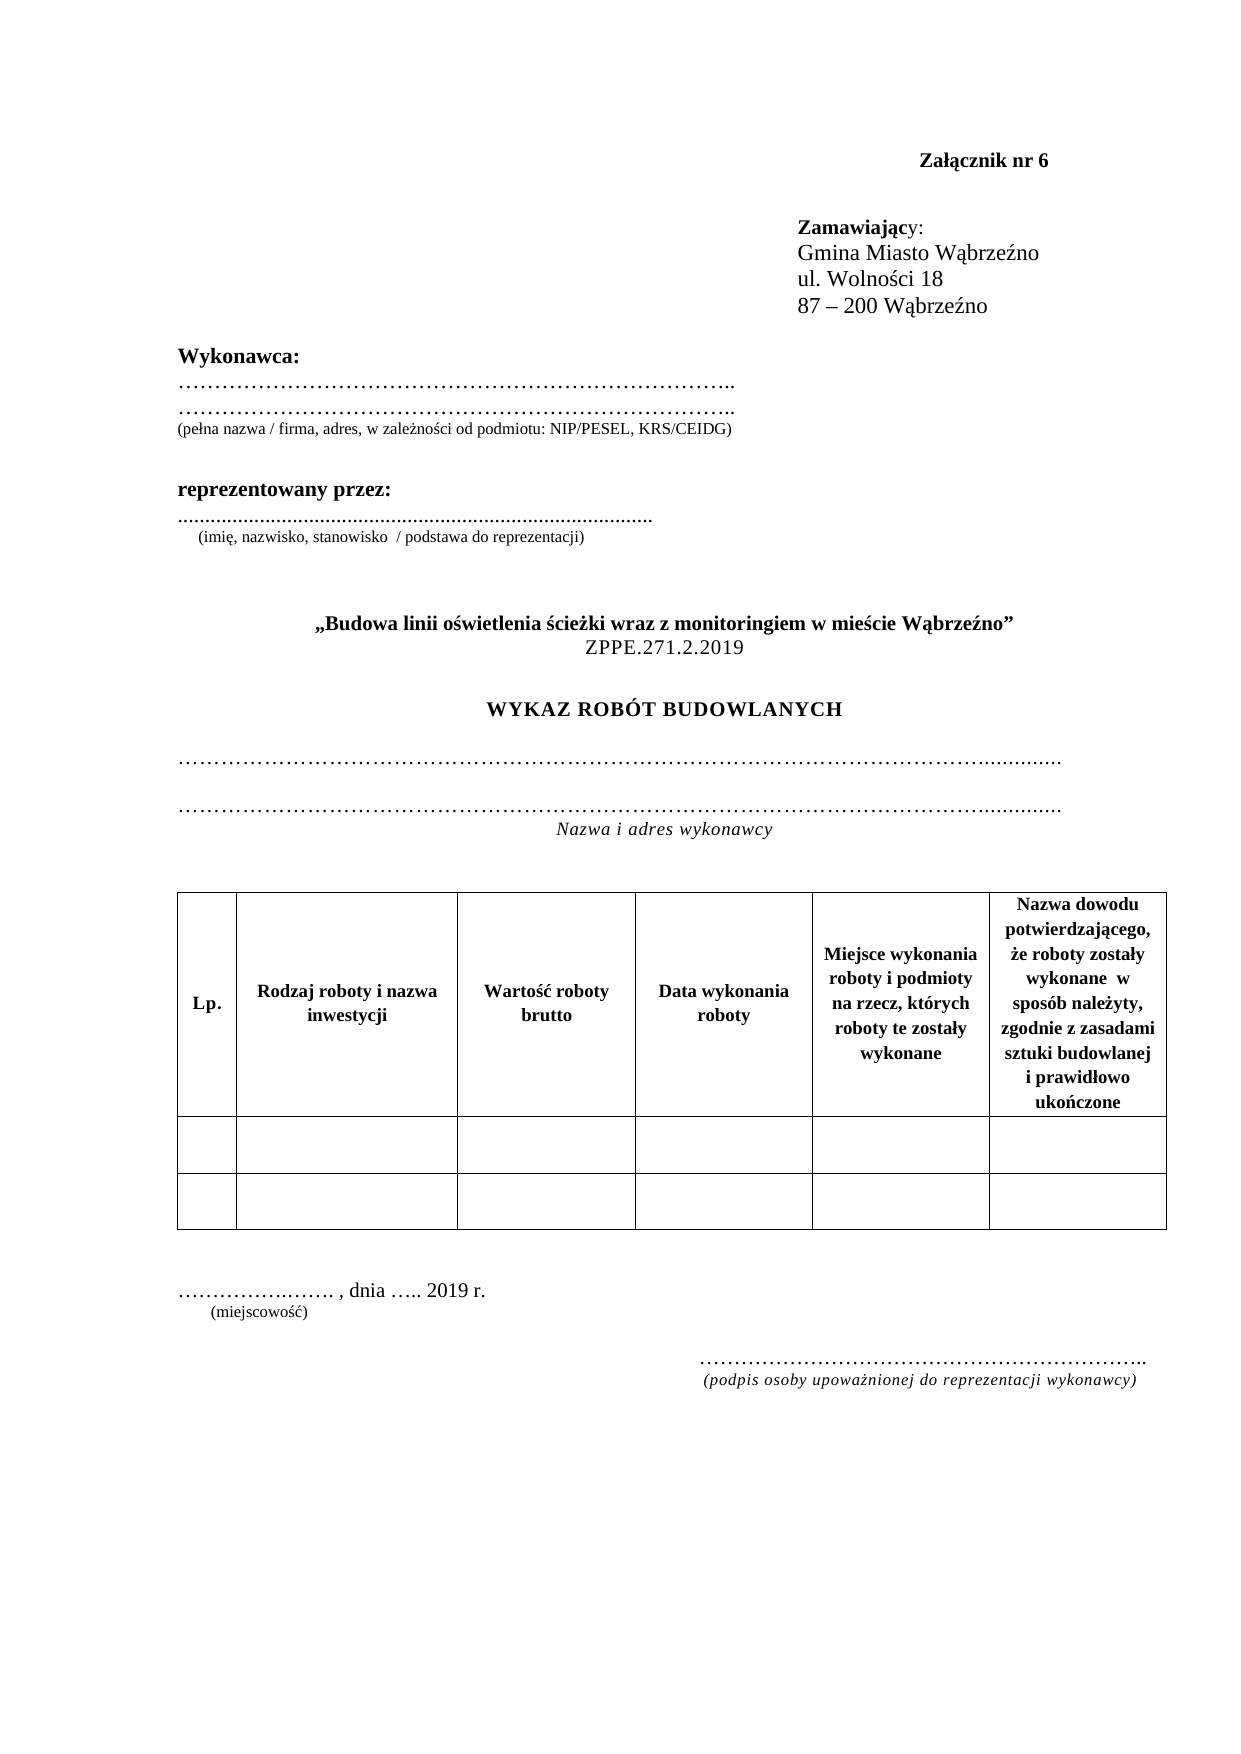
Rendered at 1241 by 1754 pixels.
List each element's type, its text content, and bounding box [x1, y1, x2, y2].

text Wykonawca: [177, 343, 1152, 368]
table_header Rodzaj roboty i nazwa inwestycji [237, 893, 457, 1116]
text ………………………………………………………………………………………………….............. [177, 745, 1152, 769]
table_cell [636, 1174, 812, 1229]
text ……………………………………………………….. [177, 1345, 1152, 1369]
text (podpis osoby upoważnionej do reprezentacji wykonawcy) [693, 1369, 1152, 1388]
text ZPPE.271.2.2019 [177, 635, 1152, 659]
text …………….……. , dnia ….. 2019 r. [177, 1278, 1152, 1302]
text (imię, nazwisko, stanowisko / podstawa do reprezentacji) [177, 527, 1152, 546]
table_header Miejsce wykonania roboty i podmioty na rzecz, których roboty te zostały wykonane [813, 893, 989, 1116]
text ul. Wolności 18 [724, 265, 1152, 292]
table_cell [990, 1117, 1166, 1172]
table_header Data wykonania roboty [636, 893, 812, 1116]
table_header Nazwa dowodu potwierdzającego, że roboty zostały wykonane w sposób należyty, zgodnie z zasadami sztuki budowlanej i prawidłowo ukończone [990, 893, 1166, 1116]
table_cell [178, 1117, 236, 1172]
text (miejscowość) [177, 1302, 1152, 1321]
table_header Wartość roboty brutto [458, 893, 635, 1116]
table_cell [237, 1117, 457, 1172]
table_cell [813, 1174, 989, 1229]
text (pełna nazwa / firma, adres, w zależności od podmiotu: NIP/PESEL, KRS/CEIDG) [177, 419, 1152, 438]
text Załącznik nr 6 [841, 148, 1152, 172]
text Zamawiający: [724, 215, 1152, 239]
table_header Lp. [178, 893, 236, 1116]
text Gmina Miasto Wąbrzeźno [724, 239, 1152, 265]
text WYKAZ ROBÓT BUDOWLANYCH [177, 697, 1152, 721]
table_cell [458, 1117, 635, 1172]
table_cell [458, 1174, 635, 1229]
text ………………………………………………………………………………………………….............. [177, 793, 1152, 817]
table_cell [178, 1174, 236, 1229]
table_cell [636, 1117, 812, 1172]
text reprezentowany przez: [177, 476, 1152, 502]
text 87 – 200 Wąbrzeźno [724, 292, 1152, 318]
text ....................................................................................... [177, 502, 1152, 527]
text Nazwa i adres wykonawcy [177, 817, 1152, 839]
table_cell [237, 1174, 457, 1229]
table_cell [990, 1174, 1166, 1229]
text ………………………………………………………………….. [177, 368, 1152, 394]
text ………………………………………………………………….. [177, 394, 1152, 419]
table_cell [813, 1117, 989, 1172]
text „Budowa linii oświetlenia ścieżki wraz z monitoringiem w mieście Wąbrzeźno” [177, 611, 1152, 635]
